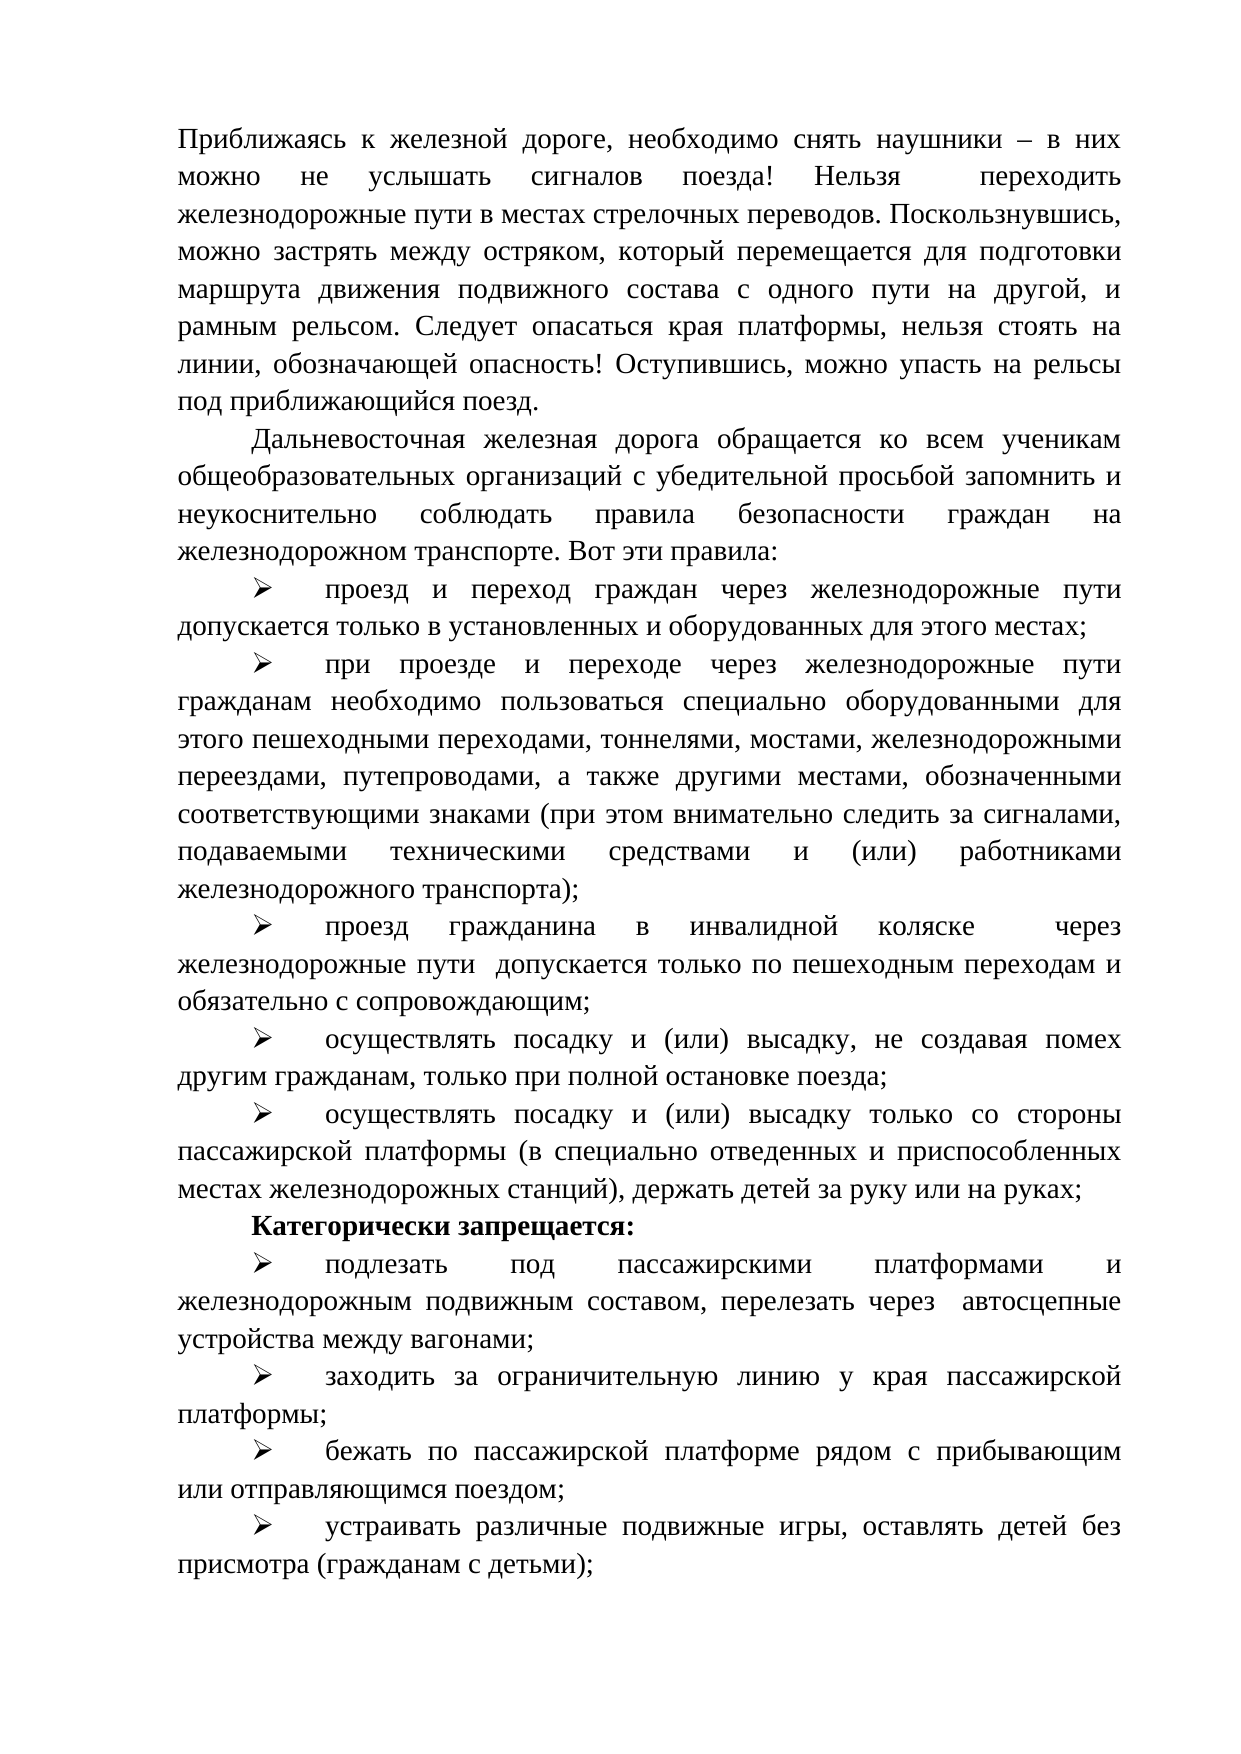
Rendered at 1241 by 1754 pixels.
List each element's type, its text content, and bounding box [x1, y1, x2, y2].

text Категорически запрещается: [177, 1206, 1122, 1243]
list проезд и переход граждан через железнодорожные пути допускается только в установленных и оборудованных для этого местах; [177, 568, 1122, 643]
list подлезать под пассажирскими платформами и железнодорожным подвижным составом, перелезать через автосцепные устройства между вагонами; [177, 1243, 1122, 1356]
list устраивать различные подвижные игры, оставлять детей без присмотра (гражданам с детьми); [177, 1506, 1122, 1581]
list осуществлять посадку и (или) высадку, не создавая помех другим гражданам, только при полной остановке поезда; [177, 1018, 1122, 1093]
list осуществлять посадку и (или) высадку только со стороны пассажирской платформы (в специально отведенных и приспособленных местах железнодорожных станций), держать детей за руку или на руках; [177, 1093, 1122, 1206]
list заходить за ограничительную линию у края пассажирской платформы; [177, 1356, 1122, 1431]
list проезд гражданина в инвалидной коляске через железнодорожные пути допускается только по пешеходным переходам и обязательно с сопровождающим; [177, 906, 1122, 1018]
list бежать по пассажирской платформе рядом с прибывающим или отправляющимся поездом; [177, 1431, 1122, 1506]
text Дальневосточная железная дорога обращается ко всем ученикам общеобразовательных организаций с убедительной просьбой запомнить и неукоснительно соблюдать правила безопасности граждан на железнодорожном транспорте. Вот эти правила: [177, 418, 1122, 568]
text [177, 118, 1122, 418]
list при проезде и переходе через железнодорожные пути гражданам необходимо пользоваться специально оборудованными для этого пешеходными переходами, тоннелями, мостами, железнодорожными переездами, путепроводами, а также другими местами, обозначенными соответствующими знаками (при этом внимательно следить за сигналами, подаваемыми техническими средствами и (или) работниками железнодорожного транспорта); [177, 643, 1122, 906]
